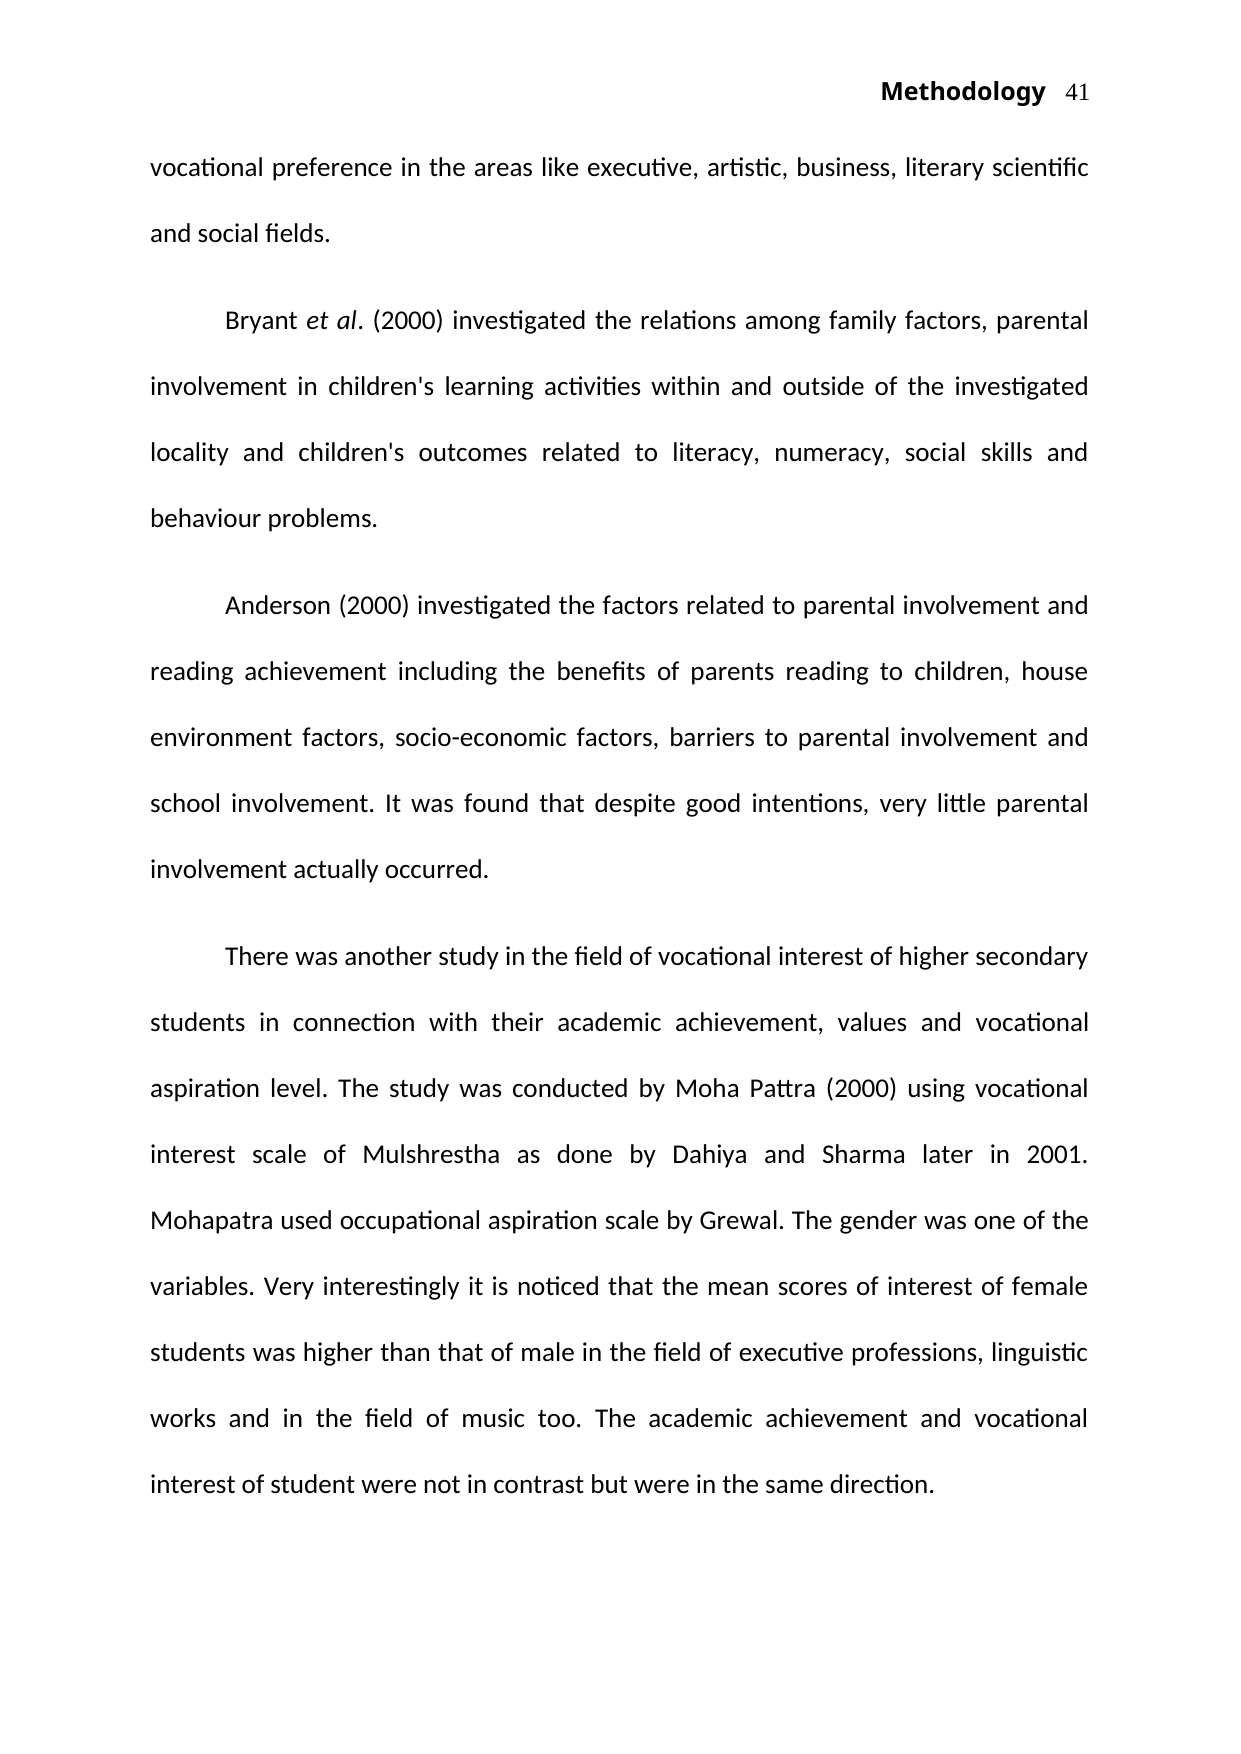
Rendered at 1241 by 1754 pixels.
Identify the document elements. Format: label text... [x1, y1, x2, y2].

text Bryant et al. (2000) investigated the relations among family factors, parental involvement in children's learning activities within and outside of the investigated locality and children's outcomes related to literacy, numeracy, social skills and behaviour problems. [150, 303, 1090, 534]
text Anderson (2000) investigated the factors related to parental involvement and reading achievement including the benefits of parents reading to children, house environment factors, socio-economic factors, barriers to parental involvement and school involvement. It was found that despite good intentions, very little parental involvement actually occurred. [150, 588, 1090, 885]
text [150, 150, 1090, 249]
text There was another study in the field of vocational interest of higher secondary students in connection with their academic achievement, values and vocational aspiration level. The study was conducted by Moha Pattra (2000) using vocational interest scale of Mulshrestha as done by Dahiya and Sharma later in 2001. Mohapatra used occupational aspiration scale by Grewal. The gender was one of the variables. Very interestingly it is noticed that the mean scores of interest of female students was higher than that of male in the field of executive professions, linguistic works and in the field of music too. The academic achievement and vocational interest of student were not in contrast but were in the same direction. [150, 939, 1090, 1500]
